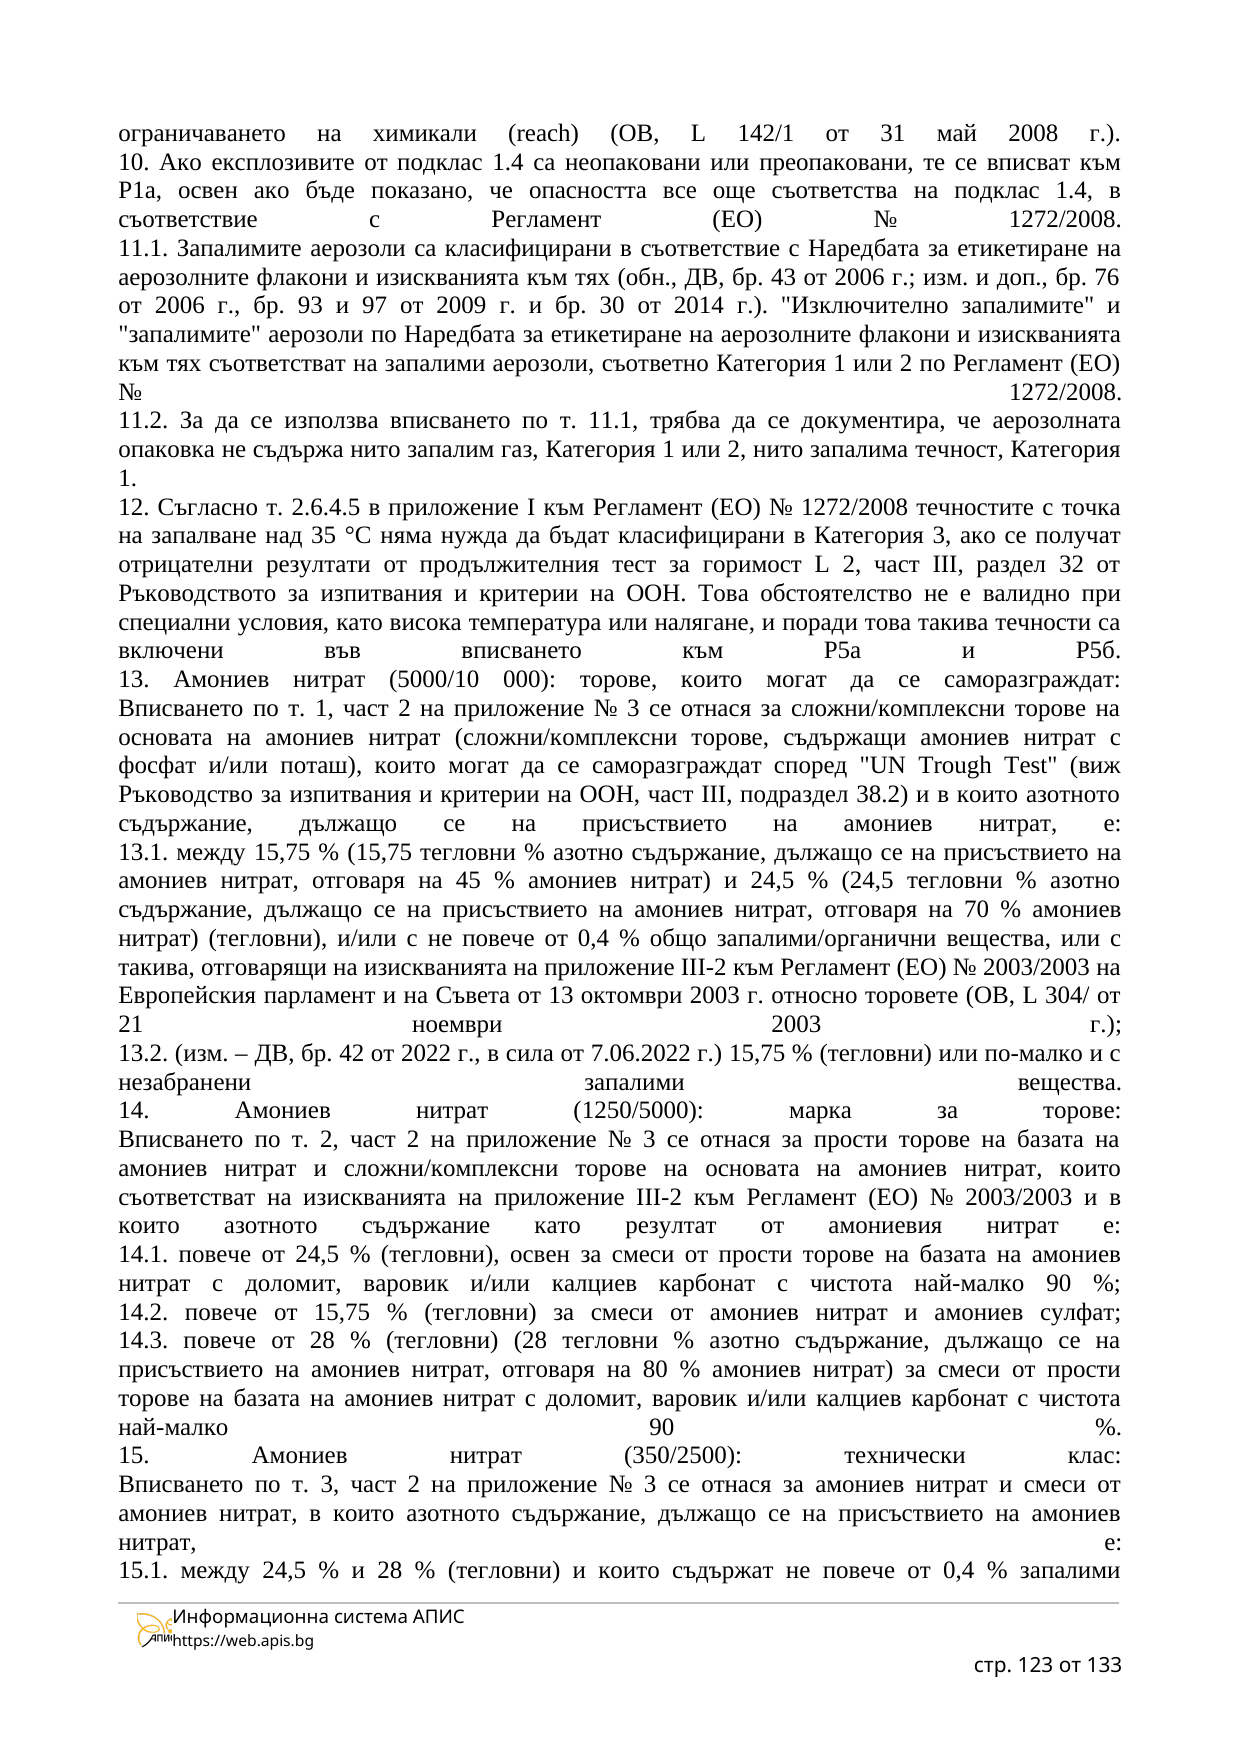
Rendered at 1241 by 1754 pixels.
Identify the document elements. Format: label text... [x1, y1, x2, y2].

picture [137, 1613, 172, 1648]
